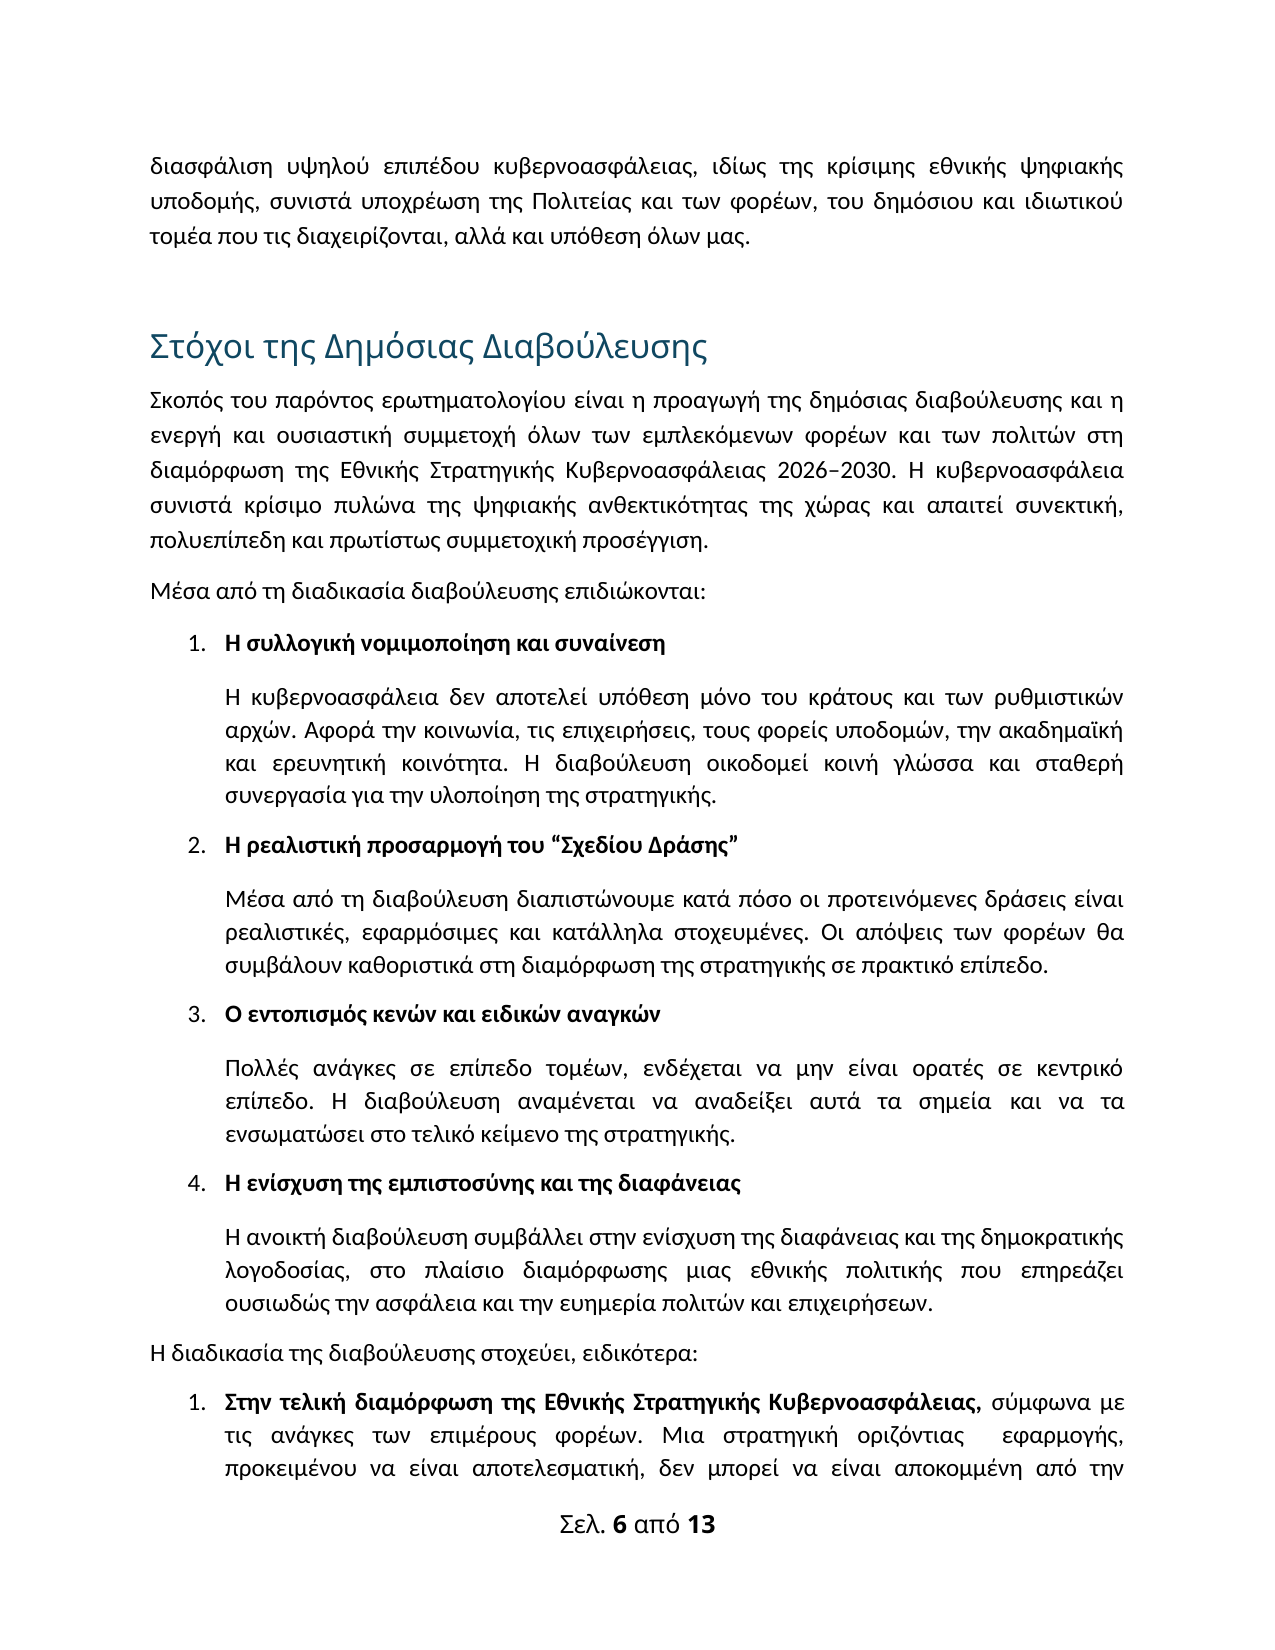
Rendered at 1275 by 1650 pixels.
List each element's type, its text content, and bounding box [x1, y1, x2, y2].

list Η ενίσχυση της εμπιστοσύνης και της διαφάνειας [187, 1168, 1125, 1198]
text Πολλές ανάγκες σε επίπεδο τομέων, ενδέχεται να μην είναι ορατές σε κεντρικό επίπεδο. Η διαβούλευση αναμένεται να αναδείξει αυτά τα σημεία και να τα ενσωματώσει στο τελικό κείμενο της στρατηγικής. [225, 1052, 1125, 1148]
text Μέσα από τη διαδικασία διαβούλευσης επιδιώκονται: [150, 576, 1125, 606]
text Σκοπός του παρόντος ερωτηματολογίου είναι η προαγωγή της δημόσιας διαβούλευσης και η ενεργή και ουσιαστική συμμετοχή όλων των εμπλεκόμενων φορέων και των πολιτών στη διαμόρφωση της Εθνικής Στρατηγικής Κυβερνοασφάλειας 2026–2030. Η κυβερνοασφάλεια συνιστά κρίσιμο πυλώνα της ψηφιακής ανθεκτικότητας της χώρας και απαιτεί συνεκτική, πολυεπίπεδη και πρωτίστως συμμετοχική προσέγγιση. [150, 384, 1125, 554]
text Η ανοικτή διαβούλευση συμβάλλει στην ενίσχυση της διαφάνειας και της δημοκρατικής λογοδοσίας, στο πλαίσιο διαμόρφωσης μιας εθνικής πολιτικής που επηρεάζει ουσιωδώς την ασφάλεια και την ευημερία πολιτών και επιχειρήσεων. [225, 1221, 1125, 1318]
text Η διαδικασία της διαβούλευσης στοχεύει, ειδικότερα: [150, 1337, 1125, 1367]
list Ο εντοπισμός κενών και ειδικών αναγκών [187, 998, 1125, 1029]
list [187, 1386, 1125, 1483]
list Η συλλογική νομιμοποίηση και συναίνεση [187, 627, 1125, 658]
text Η κυβερνοασφάλεια δεν αποτελεί υπόθεση μόνο του κράτους και των ρυθμιστικών αρχών. Αφορά την κοινωνία, τις επιχειρήσεις, τους φορείς υποδομών, την ακαδημαϊκή και ερευνητική κοινότητα. Η διαβούλευση οικοδομεί κοινή γλώσσα και σταθερή συνεργασία για την υλοποίηση της στρατηγικής. [225, 681, 1125, 810]
text Μέσα από τη διαβούλευση διαπιστώνουμε κατά πόσο οι προτεινόμενες δράσεις είναι ρεαλιστικές, εφαρμόσιμες και κατάλληλα στοχευμένες. Οι απόψεις των φορέων θα συμβάλουν καθοριστικά στη διαμόρφωση της στρατηγικής σε πρακτικό επίπεδο. [225, 883, 1125, 979]
list Η ρεαλιστική προσαρμογή του “Σχεδίου Δράσης” [187, 829, 1125, 860]
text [150, 150, 1125, 251]
subtitle Στόχοι της Δημόσιας Διαβούλευσης [150, 323, 1125, 369]
